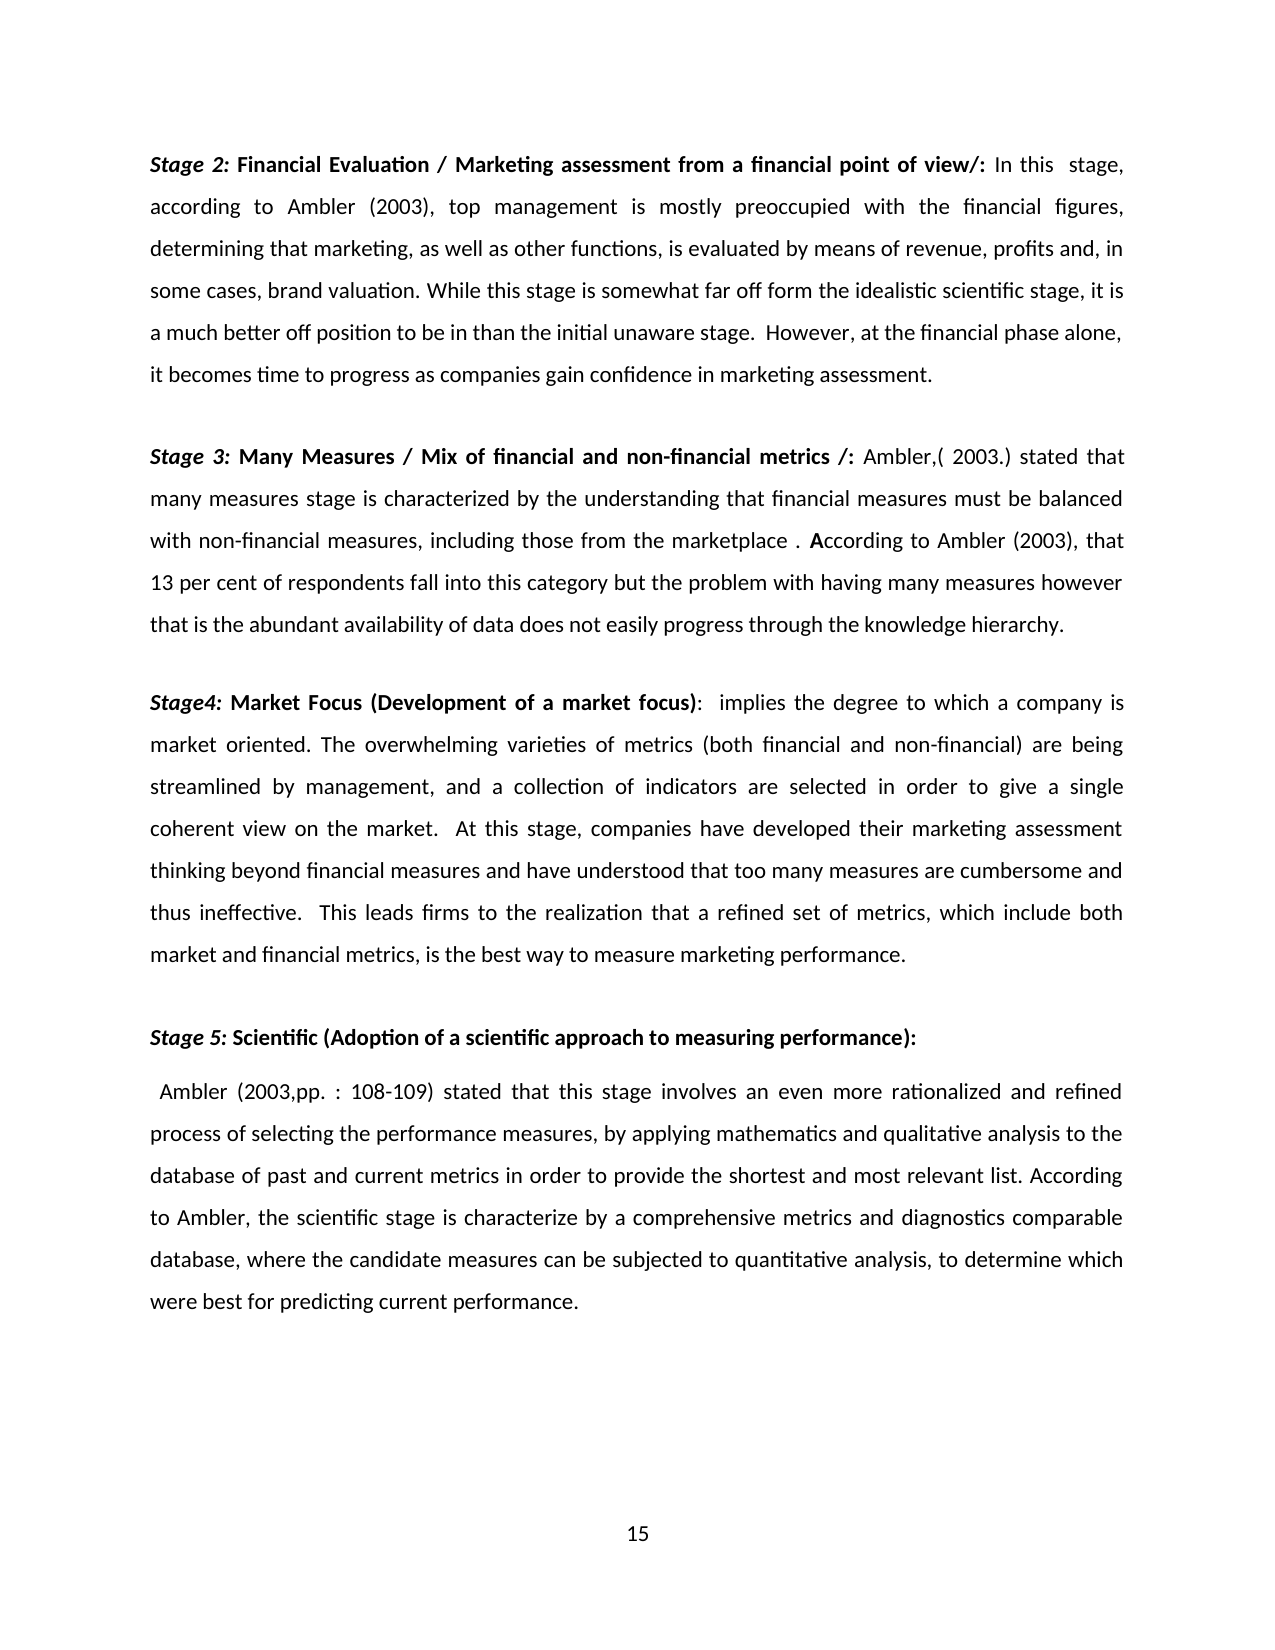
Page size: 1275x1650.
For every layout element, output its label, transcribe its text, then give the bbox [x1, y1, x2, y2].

text Stage 5: Scientific (Adoption of a scientific approach to measuring performance): [150, 1023, 1125, 1051]
text Stage 2: Financial Evaluation / Marketing assessment from a financial point of view/: In this stage, according to Ambler (2003), top management is mostly preoccupied with the financial figures, determining that marketing, as well as other functions, is evaluated by means of revenue, profits and, in some cases, brand valuation. While this stage is somewhat far off form the idealistic scientific stage, it is a much better off position to be in than the initial unaware stage. However, at the financial phase alone, it becomes time to progress as companies gain confidence in marketing assessment. [150, 150, 1125, 388]
text Ambler (2003,pp. : 108-109) stated that this stage involves an even more rationalized and refined process of selecting the performance measures, by applying mathematics and qualitative analysis to the database of past and current metrics in order to provide the shortest and most relevant list. According to Ambler, the scientific stage is characterize by a comprehensive metrics and diagnostics comparable database, where the candidate measures can be subjected to quantitative analysis, to determine which were best for predicting current performance. [150, 1077, 1125, 1315]
text Stage4: Market Focus (Development of a market focus): implies the degree to which a company is market oriented. The overwhelming varieties of metrics (both financial and non-financial) are being streamlined by management, and a collection of indicators are selected in order to give a single coherent view on the market. At this stage, companies have developed their marketing assessment thinking beyond financial measures and have understood that too many measures are cumbersome and thus ineffective. This leads firms to the realization that a refined set of metrics, which include both market and financial metrics, is the best way to measure marketing performance. [150, 688, 1125, 968]
text Stage 3: Many Measures / Mix of financial and non-financial metrics /: Ambler,( 2003.) stated that many measures stage is characterized by the understanding that financial measures must be balanced with non-financial measures, including those from the marketplace . According to Ambler (2003), that 13 per cent of respondents fall into this category but the problem with having many measures however that is the abundant availability of data does not easily progress through the knowledge hierarchy. [150, 442, 1125, 638]
